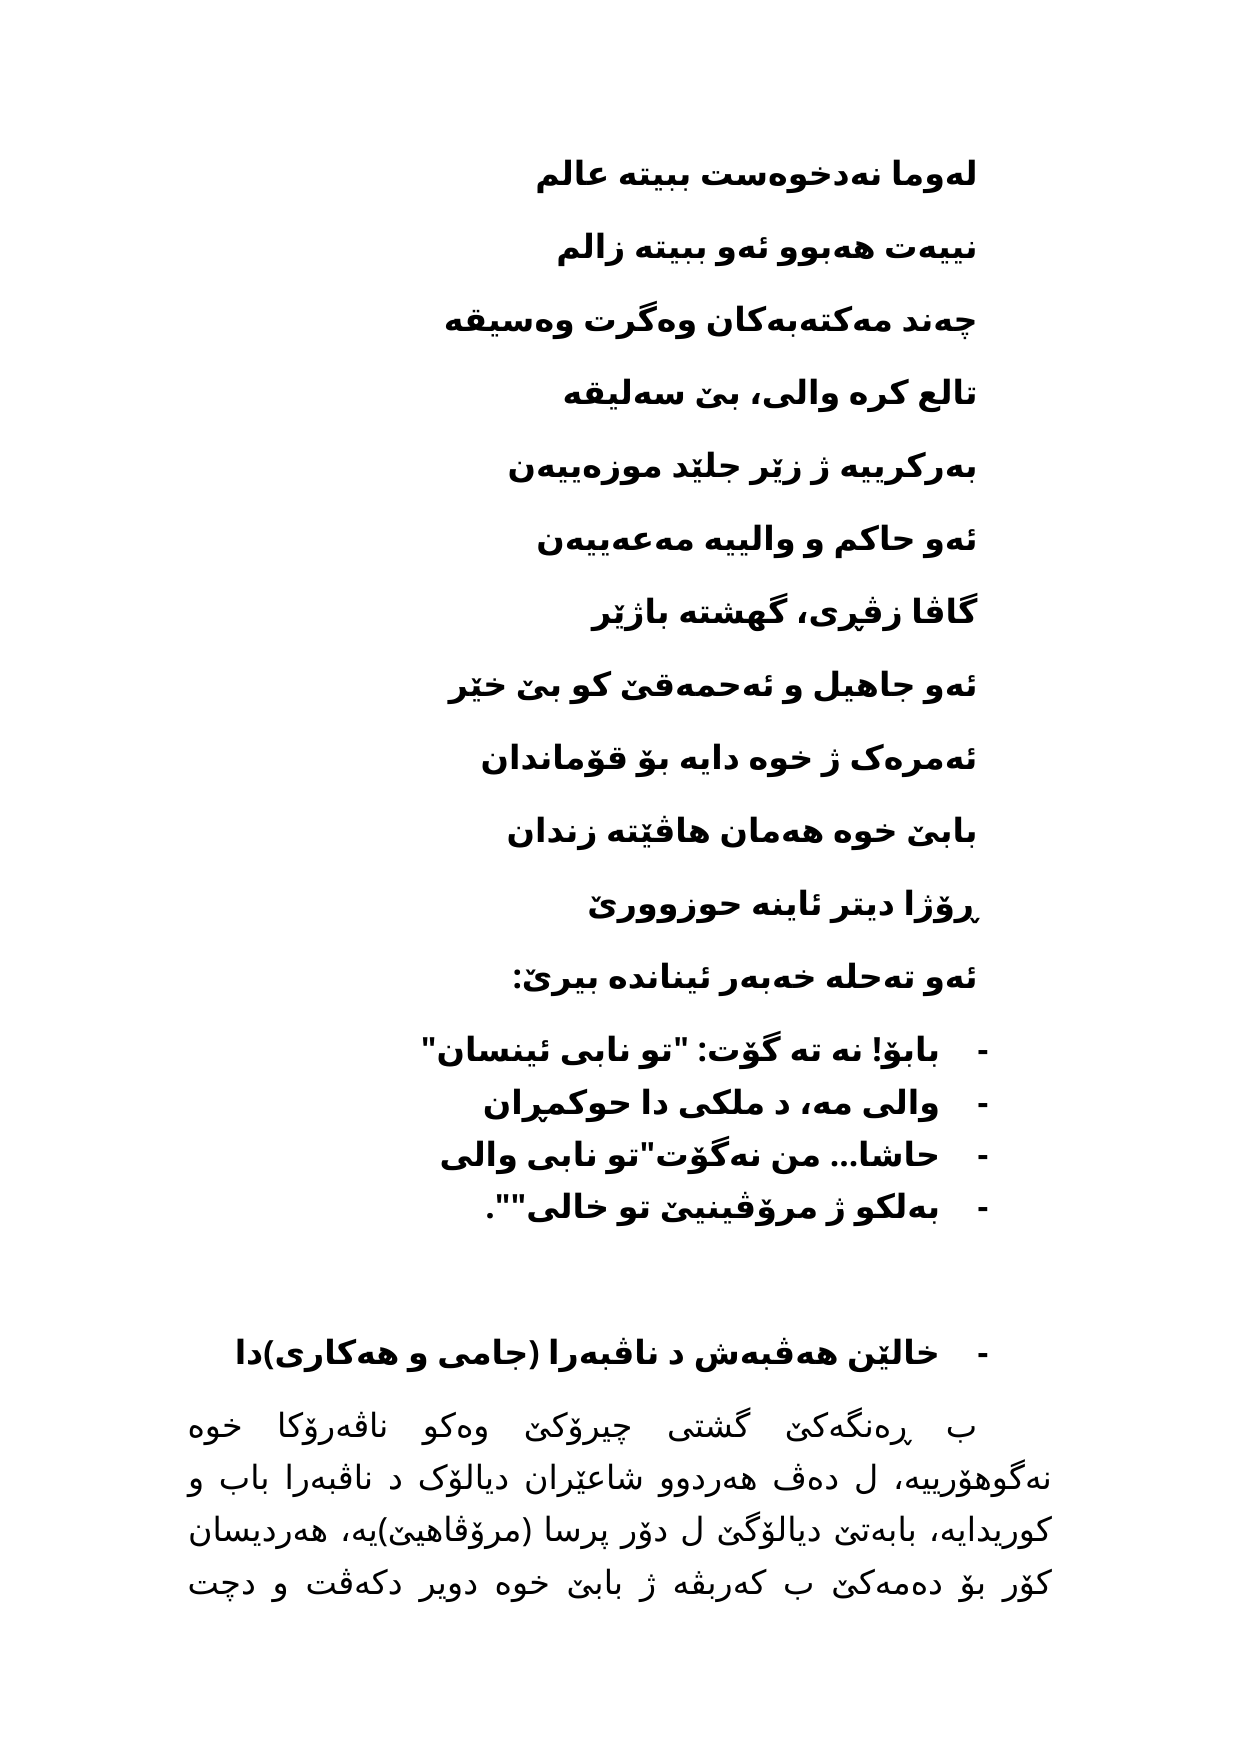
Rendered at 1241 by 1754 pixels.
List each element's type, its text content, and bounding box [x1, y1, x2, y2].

text چەند مەکتەبەکان وەگرت وەسیقە [187, 296, 1053, 341]
list خالێن هەڤبەش د ناڤبەرا (جامی و هەکاری)دا [187, 1329, 978, 1374]
text بەرکرییە ژ زێر جلێد موزەییەن [187, 442, 1053, 487]
text تالع کرە والی، بێ سەلیقە [187, 369, 1053, 414]
text ئەو تەحلە خەبەر ئیناندە بیرێ: [187, 953, 1053, 999]
text لەوما نەدخوەست ببیتە عالم [187, 150, 1053, 195]
text ڕۆژا دیتر ئاینە حوزوورێ [187, 880, 1053, 926]
list بەلکو ژ مرۆڤینیێ تو خالی"". [187, 1183, 978, 1228]
list بابۆ! نە تە گۆت: "تو نابی ئینسان" [187, 1026, 978, 1072]
text بابێ خوە هەمان هاڤێتە زندان [187, 807, 1053, 853]
text ئەو حاکم و والییە مەعەییەن [187, 515, 1053, 561]
list والی مە، د ملکی دا حوکمڕان [187, 1078, 978, 1124]
text نییەت هەبوو ئەو ببیتە زالم [187, 223, 1053, 268]
text ئەو جاهیل و ئەحمەقێ کو بێ خێر [187, 661, 1053, 707]
text ئەمرەک ژ خوە دایە بۆ قۆماندان [187, 734, 1053, 779]
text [187, 1402, 1053, 1604]
list حاشا... من نەگۆت"تو نابی والی [187, 1131, 978, 1176]
text گاڤا زڤڕی، گهشتە باژێر [187, 588, 1053, 633]
